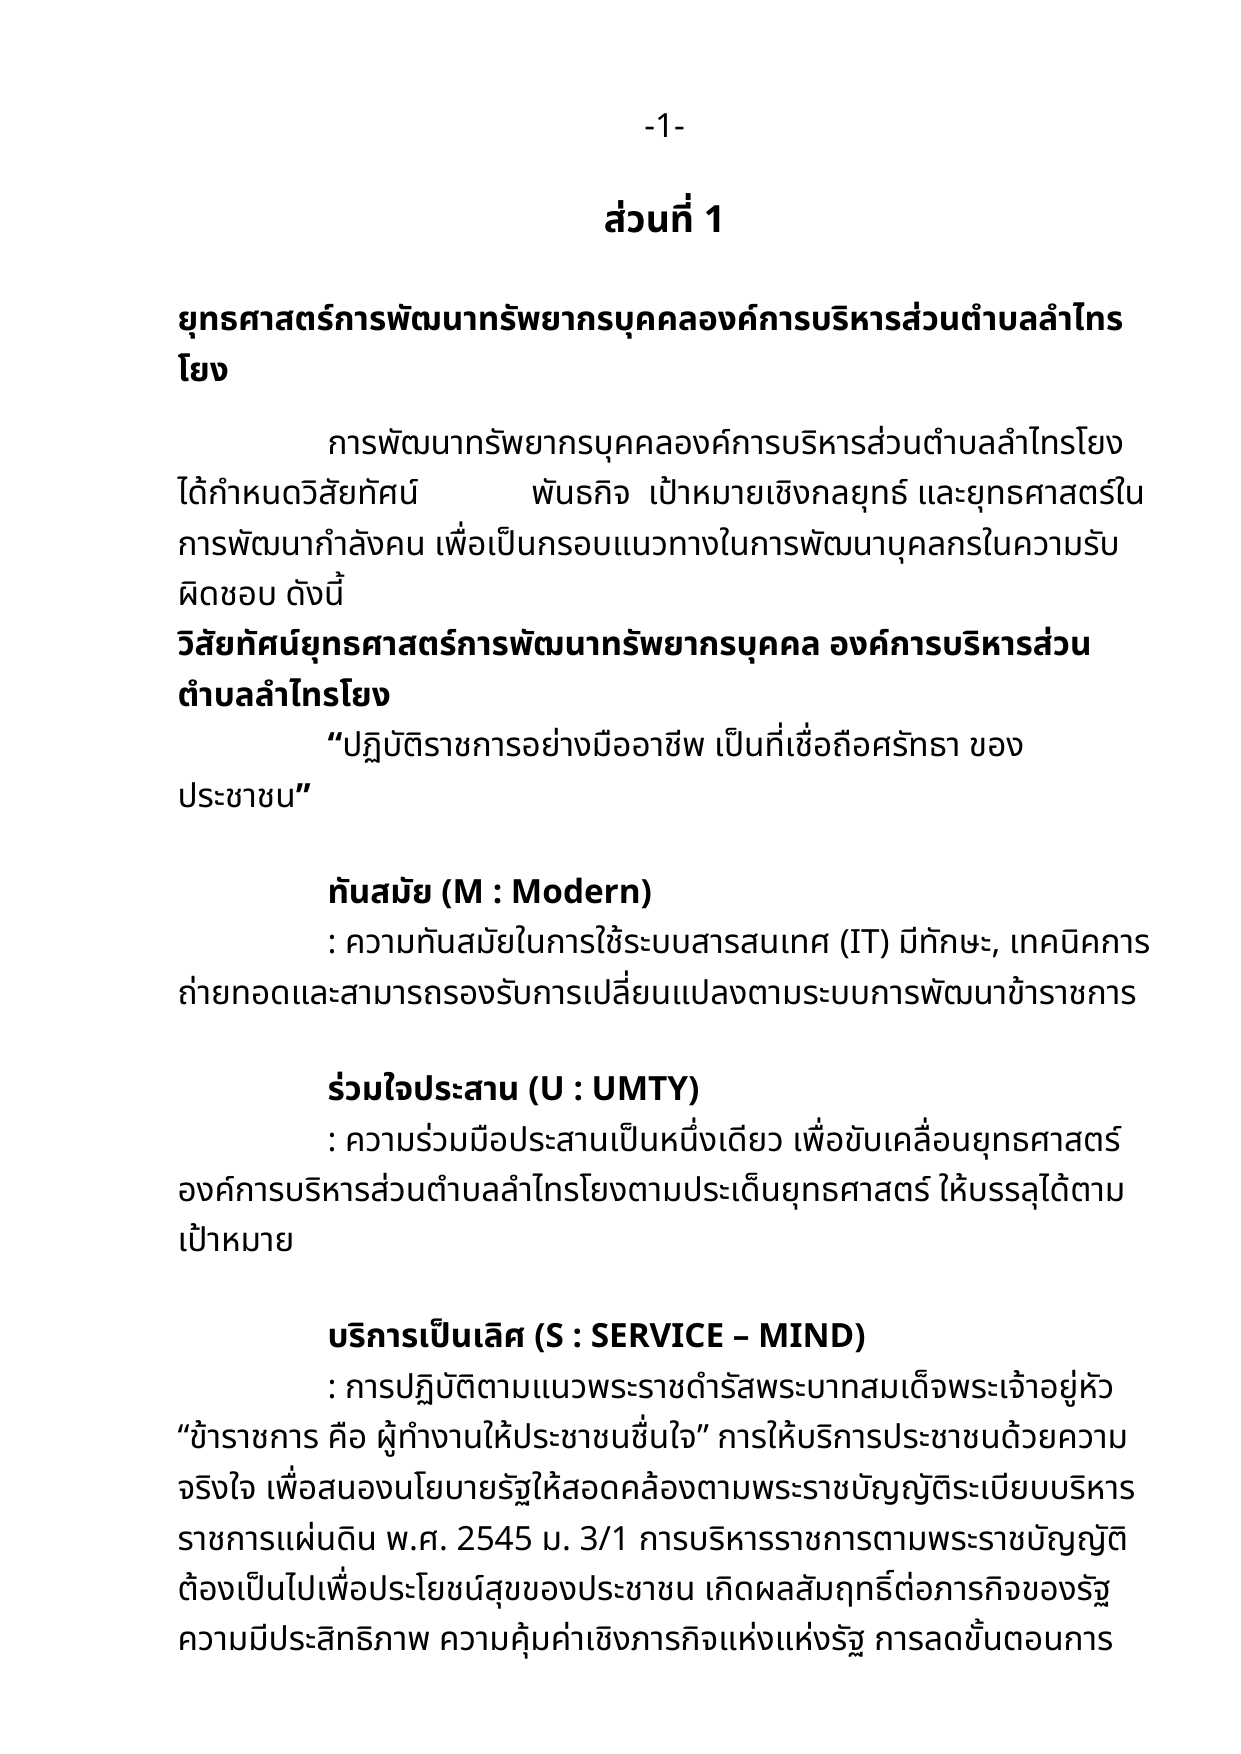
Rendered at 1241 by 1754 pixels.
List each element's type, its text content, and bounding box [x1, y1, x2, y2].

text ร่วมใจประสาน (U : UMTY) [177, 1065, 1152, 1115]
text วิสัยทัศน์ยุทธศาสตร์การพัฒนาทรัพยากรบุคคล องค์การบริหารส่วนตำบลลำไทรโยง [177, 620, 1152, 721]
text -1- [177, 102, 1152, 147]
text ทันสมัย (M : Modern) [177, 868, 1152, 918]
text “ปฏิบัติราชการอย่างมืออาชีพ เป็นที่เชื่อถือศรัทธา ของประชาชน” [177, 721, 1152, 822]
text ยุทธศาสตร์การพัฒนาทรัพยากรบุคคลองค์การบริหารส่วนตำบลลำไทรโยง [177, 295, 1152, 396]
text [177, 1363, 1152, 1666]
text บริการเป็นเลิศ (S : SERVICE – MIND) [177, 1312, 1152, 1363]
text : ความทันสมัยในการใช้ระบบสารสนเทศ (IT) มีทักษะ, เทคนิคการถ่ายทอดและสามารถรองรับการเปลี่ยนแปลงตามระบบการพัฒนาข้าราชการ [177, 918, 1152, 1019]
text การพัฒนาทรัพยากรบุคคลองค์การบริหารส่วนตำบลลำไทรโยง ได้กำหนดวิสัยทัศน์ พันธกิจ เป้าหมายเชิงกลยุทธ์ และยุทธศาสตร์ในการพัฒนากำลังคน เพื่อเป็นกรอบแนวทางในการพัฒนาบุคลกรในความรับผิดชอบ ดังนี้ [177, 419, 1152, 620]
text : ความร่วมมือประสานเป็นหนึ่งเดียว เพื่อขับเคลื่อนยุทธศาสตร์องค์การบริหารส่วนตำบลลำไทรโยงตามประเด็นยุทธศาสตร์ ให้บรรลุได้ตามเป้าหมาย [177, 1115, 1152, 1267]
text ส่วนที่ 1 [177, 193, 1152, 250]
